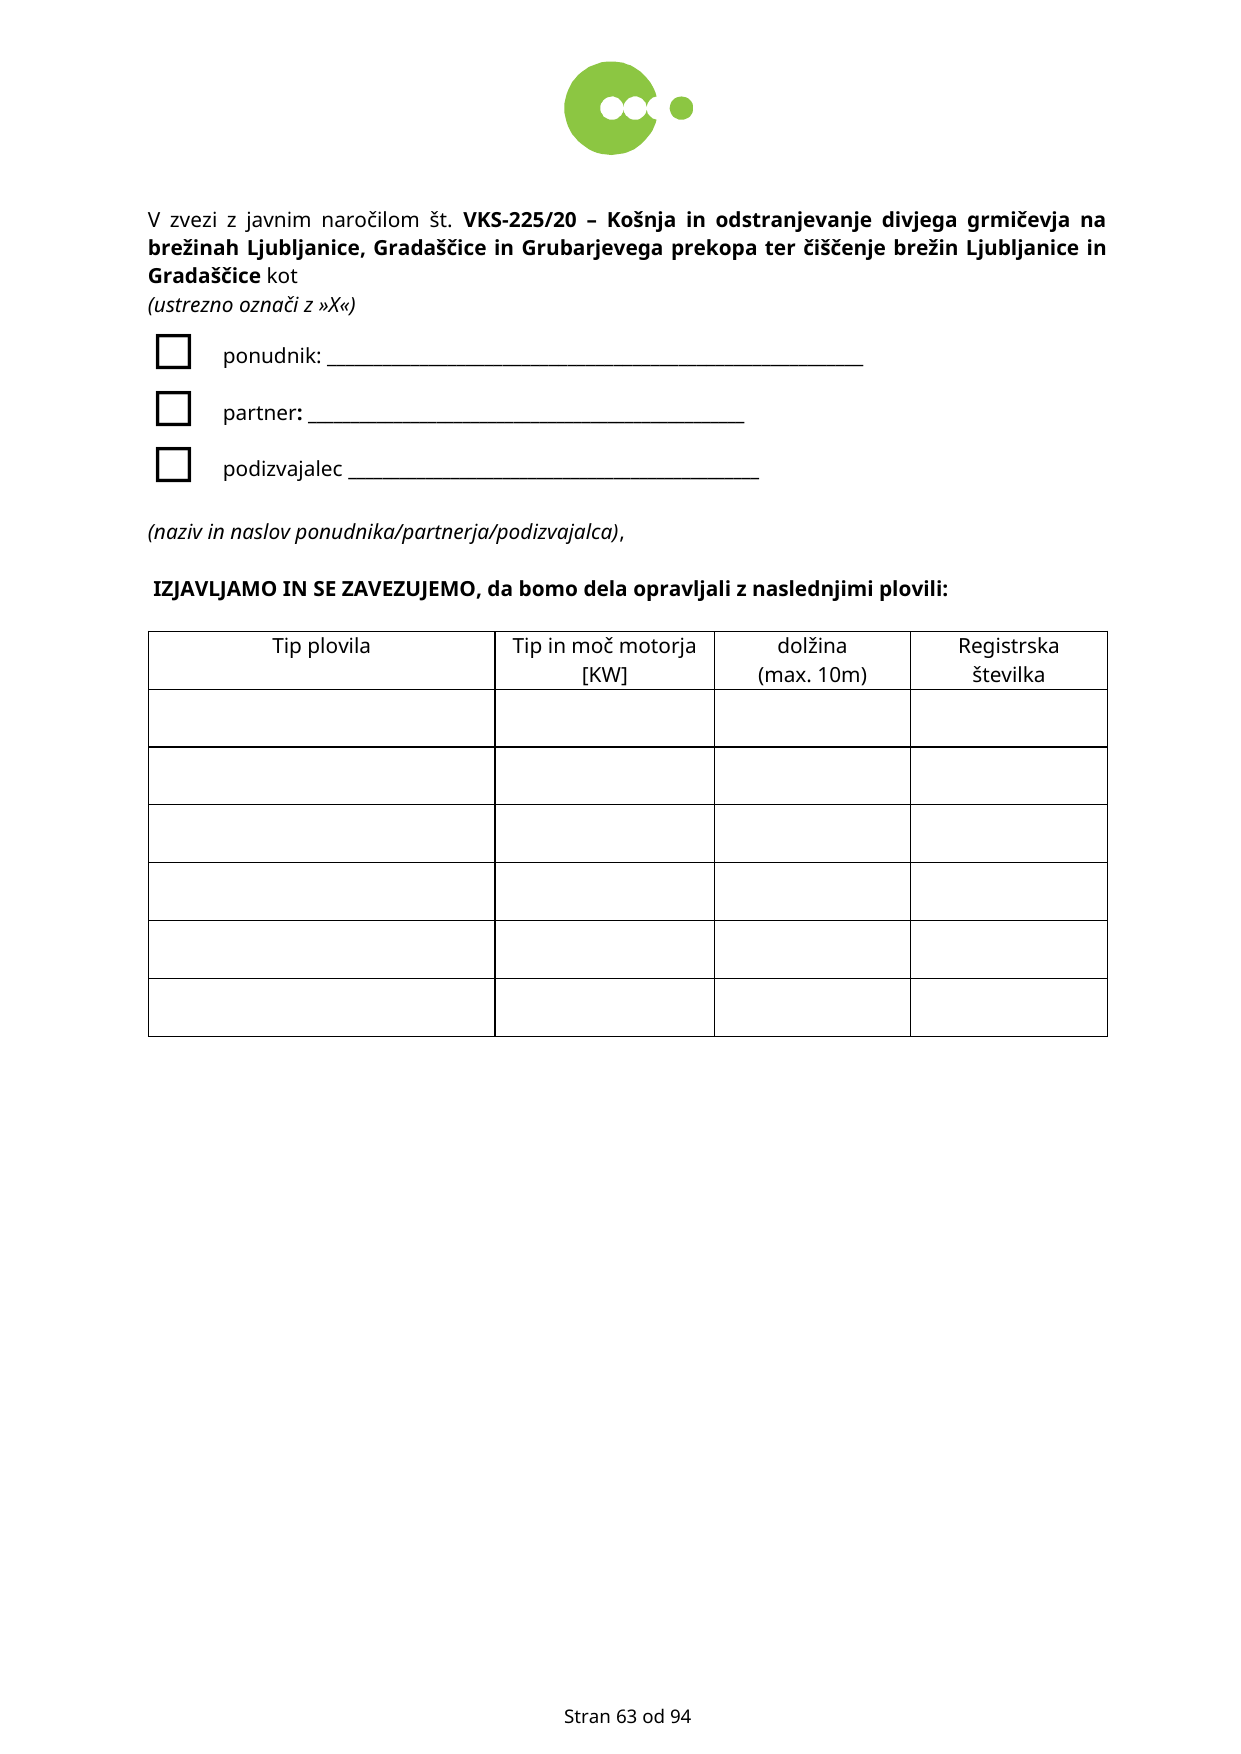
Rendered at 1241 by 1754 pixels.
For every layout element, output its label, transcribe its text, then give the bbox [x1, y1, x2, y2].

list ponudnik: __________________________________________________________ [185, 318, 1107, 375]
table_cell [496, 805, 714, 862]
text (ustrezno označi z »X«) [148, 290, 1107, 318]
table_cell [149, 863, 494, 920]
table_cell [715, 921, 910, 978]
table_cell [496, 690, 714, 746]
table_cell [496, 921, 714, 978]
table_cell [911, 863, 1107, 920]
table_header dolžina (max. 10m) [715, 632, 910, 688]
table_cell [911, 748, 1107, 804]
table_cell [715, 748, 910, 804]
table_header Tip in moč motorja [KW] [496, 632, 714, 688]
table_cell [715, 863, 910, 920]
table_cell [496, 748, 714, 804]
table_cell [715, 979, 910, 1036]
text (naziv in naslov ponudnika/partnerja/podizvajalca), [148, 517, 1107, 546]
table_cell [911, 805, 1107, 862]
table_cell [149, 921, 494, 978]
table_cell [715, 690, 910, 746]
table_header Registrska številka [911, 632, 1107, 688]
table_cell [911, 690, 1107, 746]
text IZJAVLJAMO IN SE ZAVEZUJEMO, da bomo dela opravljali z naslednjimi plovili: [148, 574, 1107, 602]
list partner: ___________________________________________________ [185, 375, 1107, 432]
table_cell [149, 748, 494, 804]
table_cell [149, 690, 494, 746]
table_cell [496, 863, 714, 920]
table_header Tip plovila [149, 632, 494, 688]
text V zvezi z javnim naročilom št. VKS-225/20 – Košnja in odstranjevanje divjega grmičevja na brežinah Ljubljanice, Gradaščice in Grubarjevega prekopa ter čiščenje brežin Ljubljanice in Gradaščice kot [148, 205, 1107, 290]
table_cell [149, 979, 494, 1036]
table_cell [911, 921, 1107, 978]
list podizvajalec ________________________________________________ [185, 432, 1107, 489]
table_cell [149, 805, 494, 862]
table_cell [911, 979, 1107, 1036]
table_cell [496, 979, 714, 1036]
table_cell [715, 805, 910, 862]
